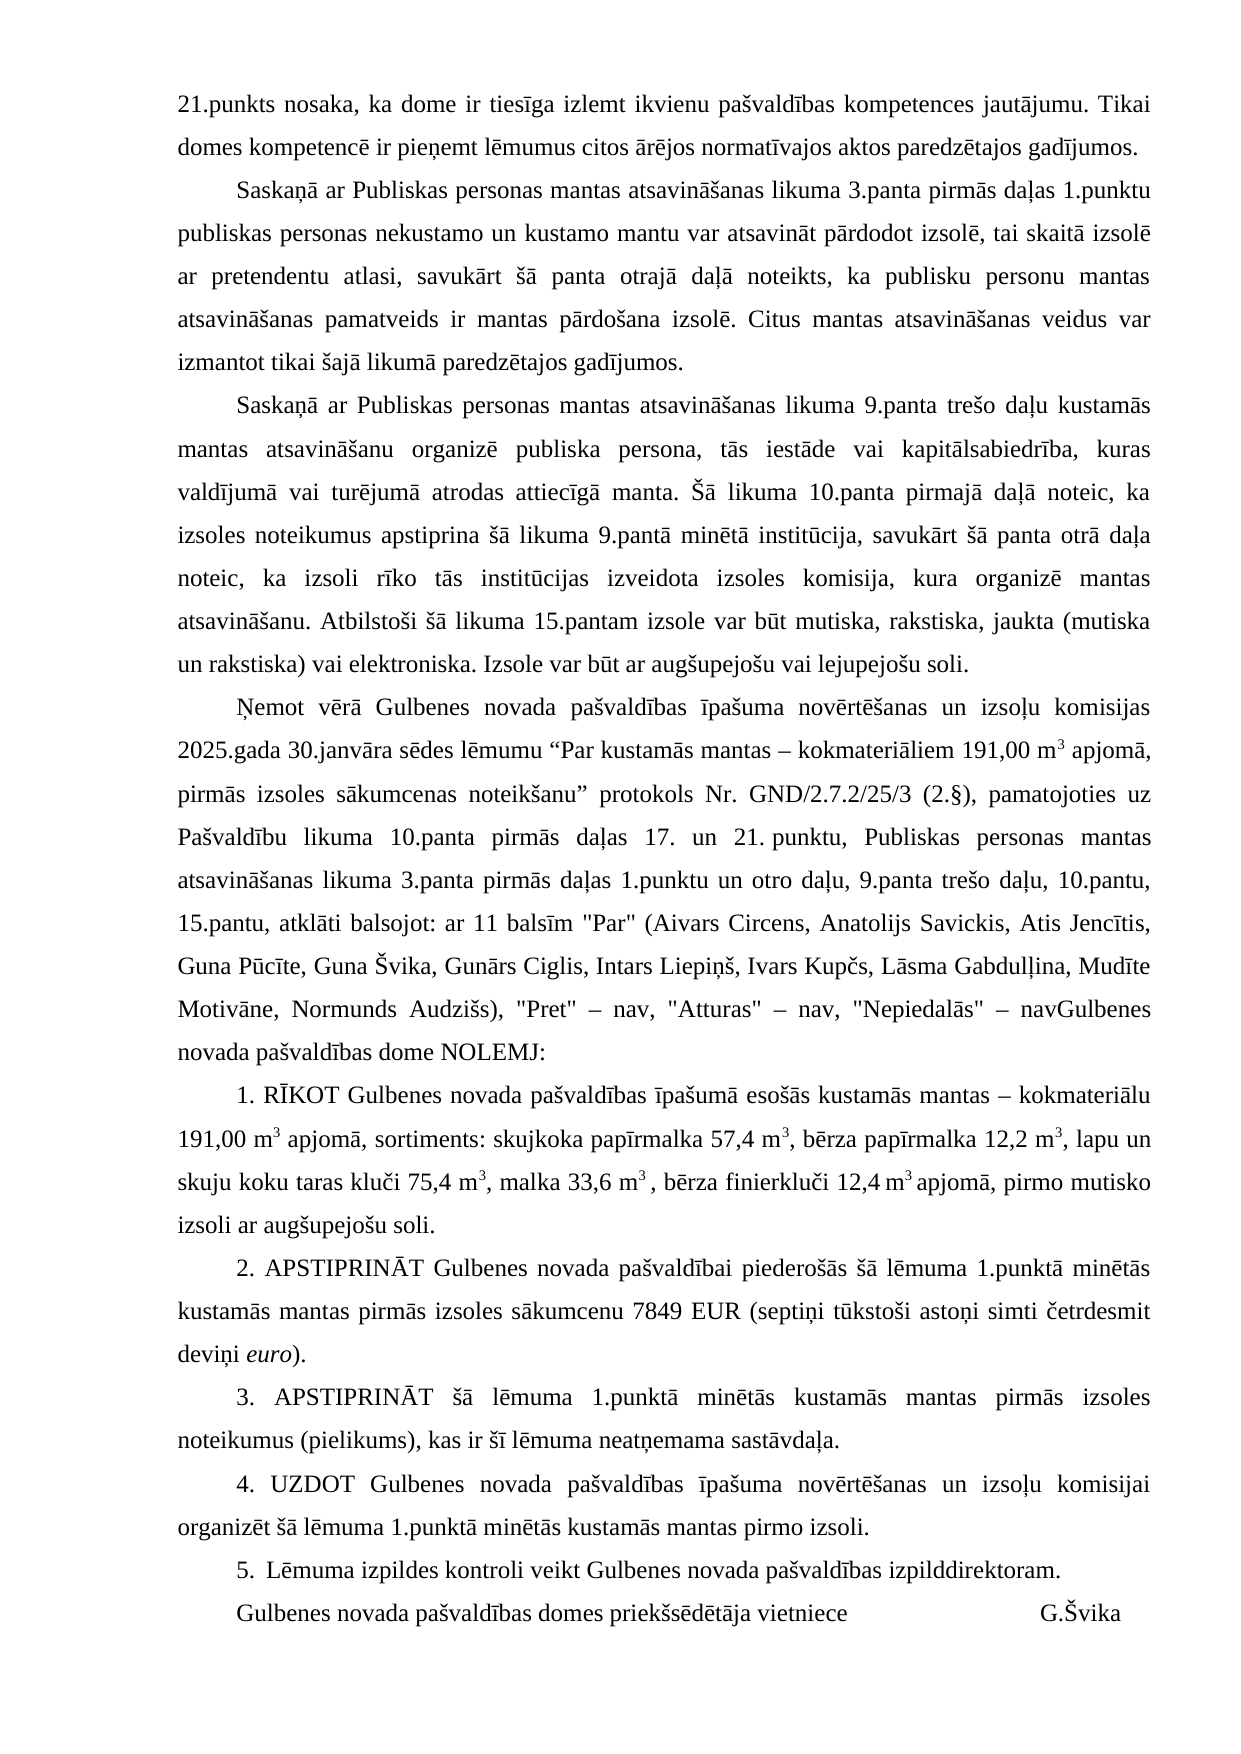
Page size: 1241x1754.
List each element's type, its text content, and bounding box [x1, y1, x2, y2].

text Ņemot vērā Gulbenes novada pašvaldības īpašuma novērtēšanas un izsoļu komisijas 2025.gada 30.janvāra sēdes lēmumu “Par kustamās mantas – kokmateriāliem 191,00 m3 apjomā, pirmās izsoles sākumcenas noteikšanu” protokols Nr. GND/2.7.2/25/3 (2.§), pamatojoties uz Pašvaldību likuma 10.panta pirmās daļas 17. un 21. punktu, Publiskas personas mantas atsavināšanas likuma 3.panta pirmās daļas 1.punktu un otro daļu, 9.panta trešo daļu, 10.pantu, 15.pantu, atklāti balsojot: ar 11 balsīm "Par" (Aivars Circens, Anatolijs Savickis, Atis Jencītis, Guna Pūcīte, Guna Švika, Gunārs Ciglis, Intars Liepiņš, Ivars Kupčs, Lāsma Gabdulļina, Mudīte Motivāne, Normunds Audzišs), "Pret" – nav, "Atturas" – nav, "Nepiedalās" – navGulbenes novada pašvaldības dome NOLEMJ: [177, 692, 1152, 1066]
text 2. APSTIPRINĀT Gulbenes novada pašvaldībai piederošās šā lēmuma 1.punktā minētās kustamās mantas pirmās izsoles sākumcenu 7849 EUR (septiņi tūkstoši astoņi simti četrdesmit deviņi euro). [177, 1253, 1152, 1368]
text 4. UZDOT Gulbenes novada pašvaldības īpašuma novērtēšanas un izsoļu komisijai organizēt šā lēmuma 1.punktā minētās kustamās mantas pirmo izsoli. [177, 1469, 1152, 1541]
text 3. APSTIPRINĀT šā lēmuma 1.punktā minētās kustamās mantas pirmās izsoles noteikumus (pielikums), kas ir šī lēmuma neatņemama sastāvdaļa. [177, 1382, 1152, 1454]
list Lēmuma izpildes kontroli veikt Gulbenes novada pašvaldības izpilddirektoram. [236, 1555, 1152, 1584]
text 1. RĪKOT Gulbenes novada pašvaldības īpašumā esošās kustamās mantas – kokmateriālu 191,00 m3 apjomā, sortiments: skujkoka papīrmalka 57,4 m3, bērza papīrmalka 12,2 m3, lapu un skuju koku taras kluči 75,4 m3, malka 33,6 m3 , bērza finierkluči 12,4 m3 apjomā, pirmo mutisko izsoli ar augšupejošu soli. [177, 1081, 1152, 1239]
text Saskaņā ar Publiskas personas mantas atsavināšanas likuma 3.panta pirmās daļas 1.punktu publiskas personas nekustamo un kustamo mantu var atsavināt pārdodot izsolē, tai skaitā izsolē ar pretendentu atlasi, savukārt šā panta otrajā daļā noteikts, ka publisku personu mantas atsavināšanas pamatveids ir mantas pārdošana izsolē. Citus mantas atsavināšanas veidus var izmantot tikai šajā likumā paredzētajos gadījumos. [177, 175, 1152, 376]
text Gulbenes novada pašvaldības domes priekšsēdētāja vietniece G.Švika [236, 1598, 1152, 1627]
text Saskaņā ar Publiskas personas mantas atsavināšanas likuma 9.panta trešo daļu kustamās mantas atsavināšanu organizē publiska persona, tās iestāde vai kapitālsabiedrība, kuras valdījumā vai turējumā atrodas attiecīgā manta. Šā likuma 10.panta pirmajā daļā noteic, ka izsoles noteikumus apstiprina šā likuma 9.pantā minētā institūcija, savukārt šā panta otrā daļa noteic, ka izsoli rīko tās institūcijas izveidota izsoles komisija, kura organizē mantas atsavināšanu. Atbilstoši šā likuma 15.pantam izsole var būt mutiska, rakstiska, jaukta (mutiska un rakstiska) vai elektroniska. Izsole var būt ar augšupejošu vai lejupejošu soli. [177, 391, 1152, 678]
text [177, 89, 1152, 161]
